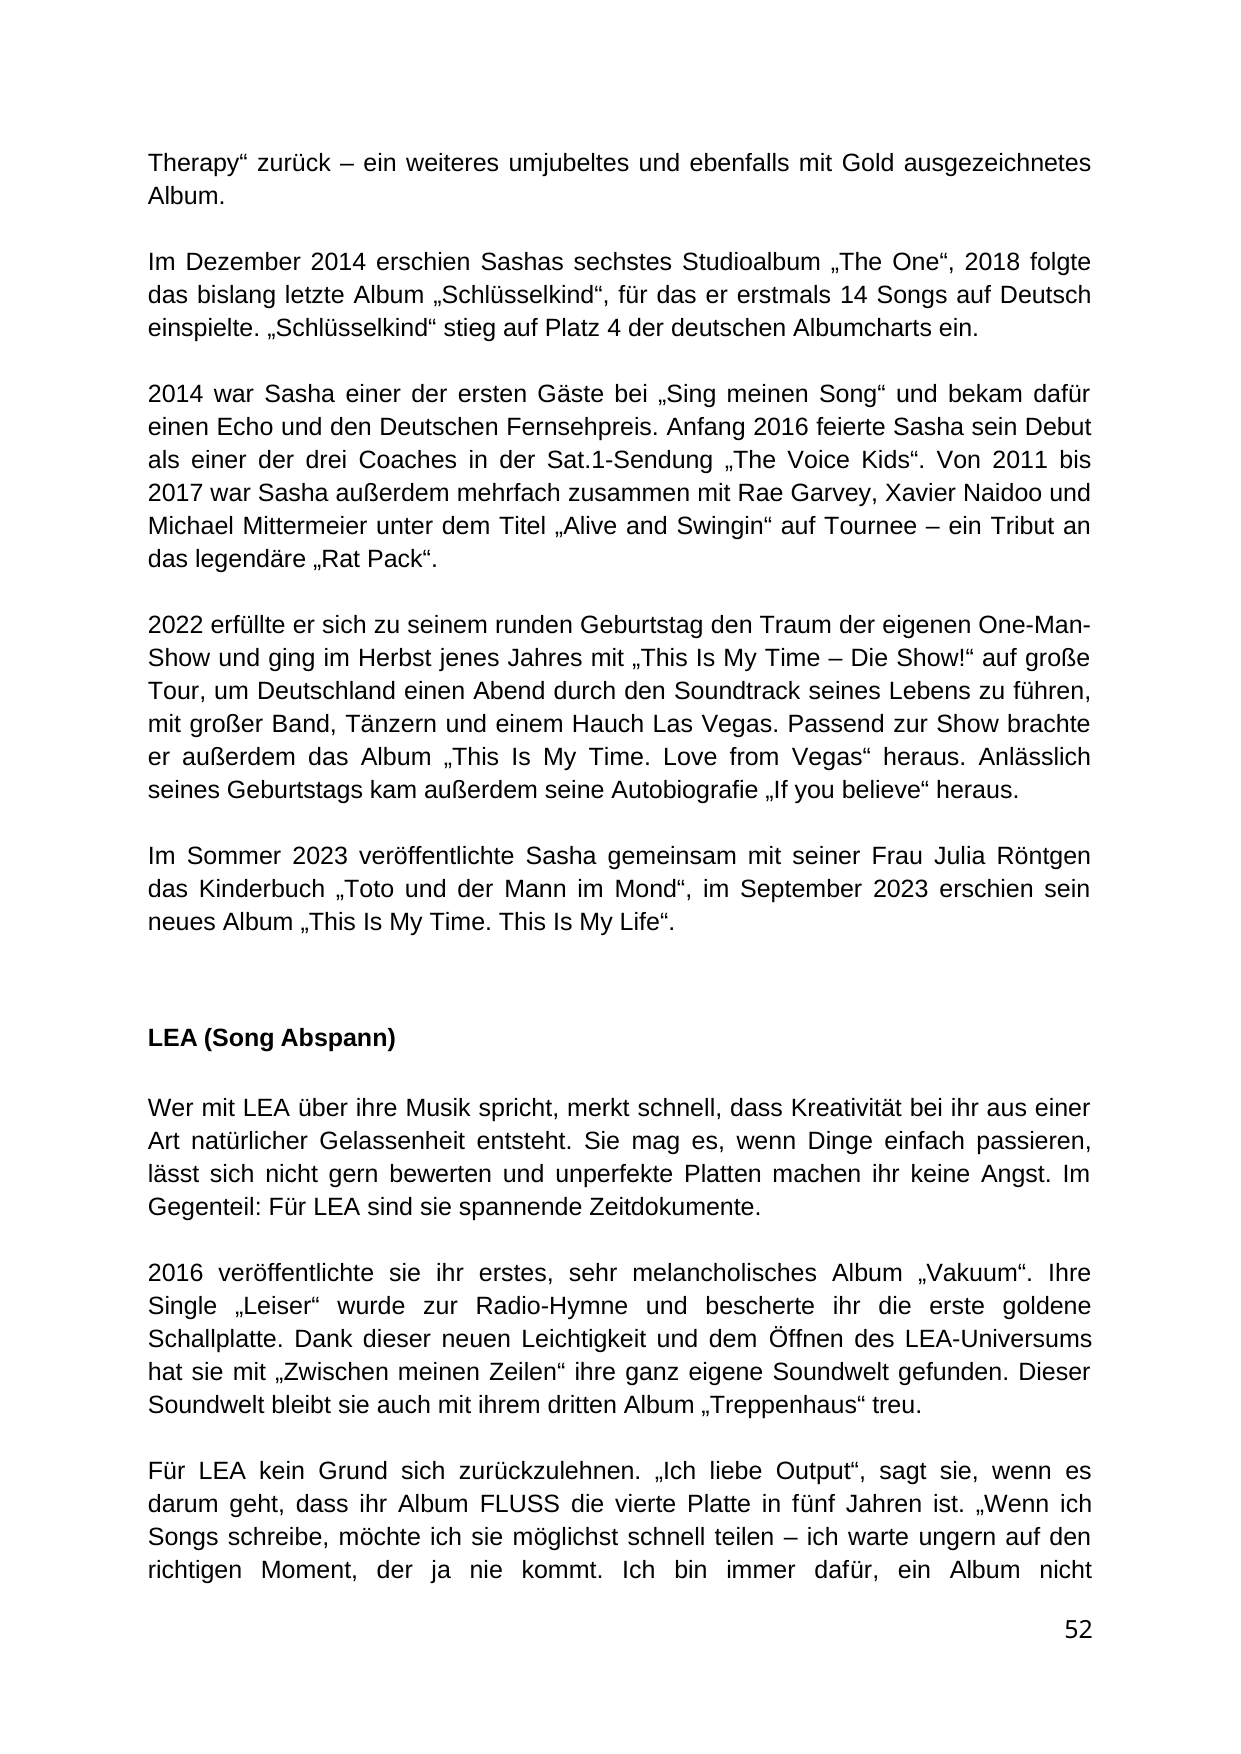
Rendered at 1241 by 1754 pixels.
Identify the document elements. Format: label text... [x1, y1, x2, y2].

text 2014 war Sasha einer der ersten Gäste bei „Sing meinen Song“ und bekam dafür einen Echo und den Deutschen Fernsehpreis. Anfang 2016 feierte Sasha sein Debut als einer der drei Coaches in der Sat.1-Sendung „The Voice Kids“. Von 2011 bis 2017 war Sasha außerdem mehrfach zusammen mit Rae Garvey, Xavier Naidoo und Michael Mittermeier unter dem Titel „Alive and Swingin“ auf Tournee – ein Tribut an das legendäre „Rat Pack“. [148, 379, 1093, 573]
text 2022 erfüllte er sich zu seinem runden Geburtstag den Traum der eigenen One-Man-Show und ging im Herbst jenes Jahres mit „This Is My Time – Die Show!“ auf große Tour, um Deutschland einen Abend durch den Soundtrack seines Lebens zu führen, mit großer Band, Tänzern und einem Hauch Las Vegas. Passend zur Show brachte er außerdem das Album „This Is My Time. Love from Vegas“ heraus. Anlässlich seines Geburtstags kam außerdem seine Autobiografie „If you believe“ heraus. [148, 610, 1093, 804]
text Im Sommer 2023 veröffentlichte Sasha gemeinsam mit seiner Frau Julia Röntgen das Kinderbuch „Toto und der Mann im Mond“, im September 2023 erschien sein neues Album „This Is My Time. This Is My Life“. [148, 841, 1093, 936]
text 2016 veröffentlichte sie ihr erstes, sehr melancholisches Album „Vakuum“. Ihre Single „Leiser“ wurde zur Radio-Hymne und bescherte ihr die erste goldene Schallplatte. Dank dieser neuen Leichtigkeit und dem Öffnen des LEA-Universums hat sie mit „Zwischen meinen Zeilen“ ihre ganz eigene Soundwelt gefunden. Dieser Soundwelt bleibt sie auch mit ihrem dritten Album „Treppenhaus“ treu. [148, 1258, 1093, 1419]
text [148, 148, 1093, 209]
subtitle LEA (Song Abspann) [148, 1023, 1093, 1052]
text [148, 1456, 1093, 1584]
text Wer mit LEA über ihre Musik spricht, merkt schnell, dass Kreativität bei ihr aus einer Art natürlicher Gelassenheit entsteht. Sie mag es, wenn Dinge einfach passieren, lässt sich nicht gern bewerten und unperfekte Platten machen ihr keine Angst. Im Gegenteil: Für LEA sind sie spannende Zeitdokumente. [148, 1093, 1093, 1221]
text Im Dezember 2014 erschien Sashas sechstes Studioalbum „The One“, 2018 folgte das bislang letzte Album „Schlüsselkind“, für das er erstmals 14 Songs auf Deutsch einspielte. „Schlüsselkind“ stieg auf Platz 4 der deutschen Albumcharts ein. [148, 247, 1093, 341]
